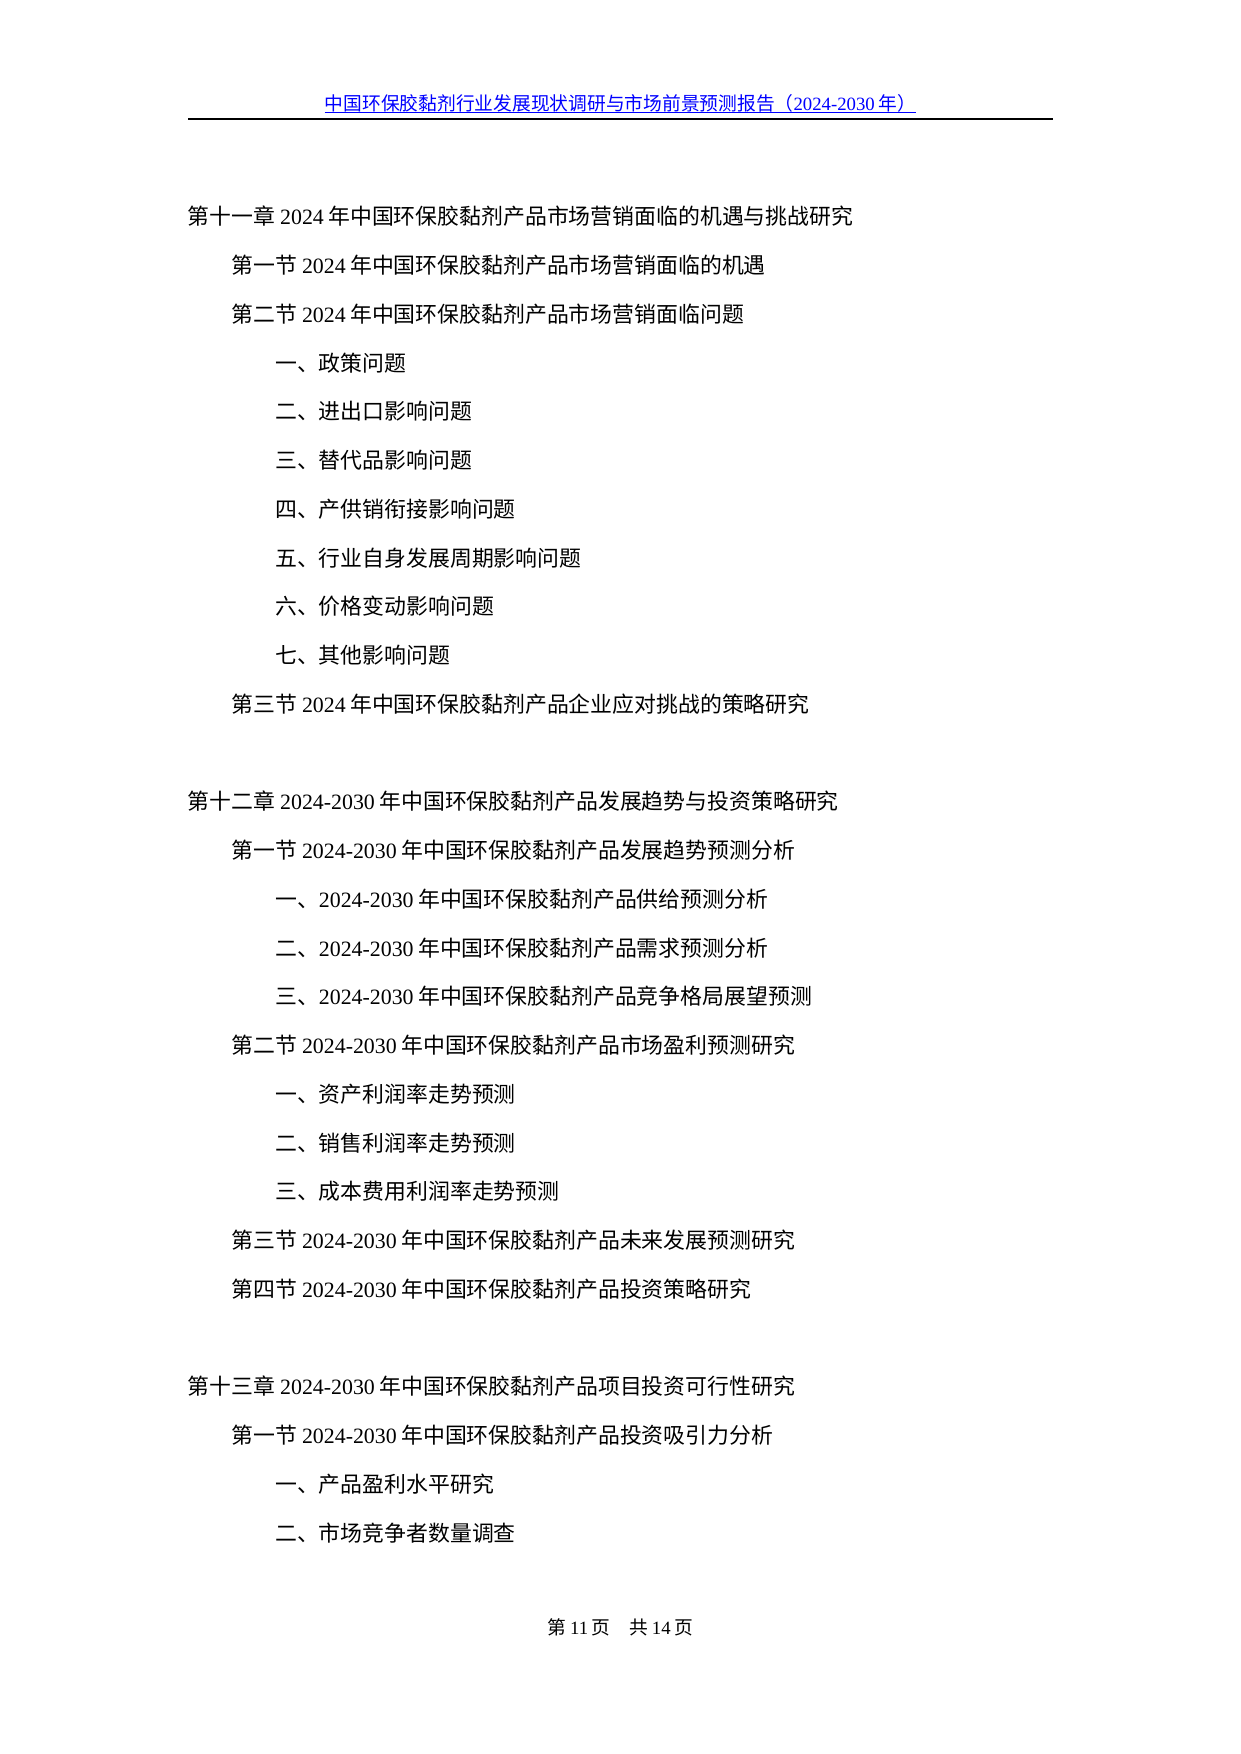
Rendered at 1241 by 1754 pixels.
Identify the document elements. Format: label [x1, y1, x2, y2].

text [187, 150, 1053, 1548]
